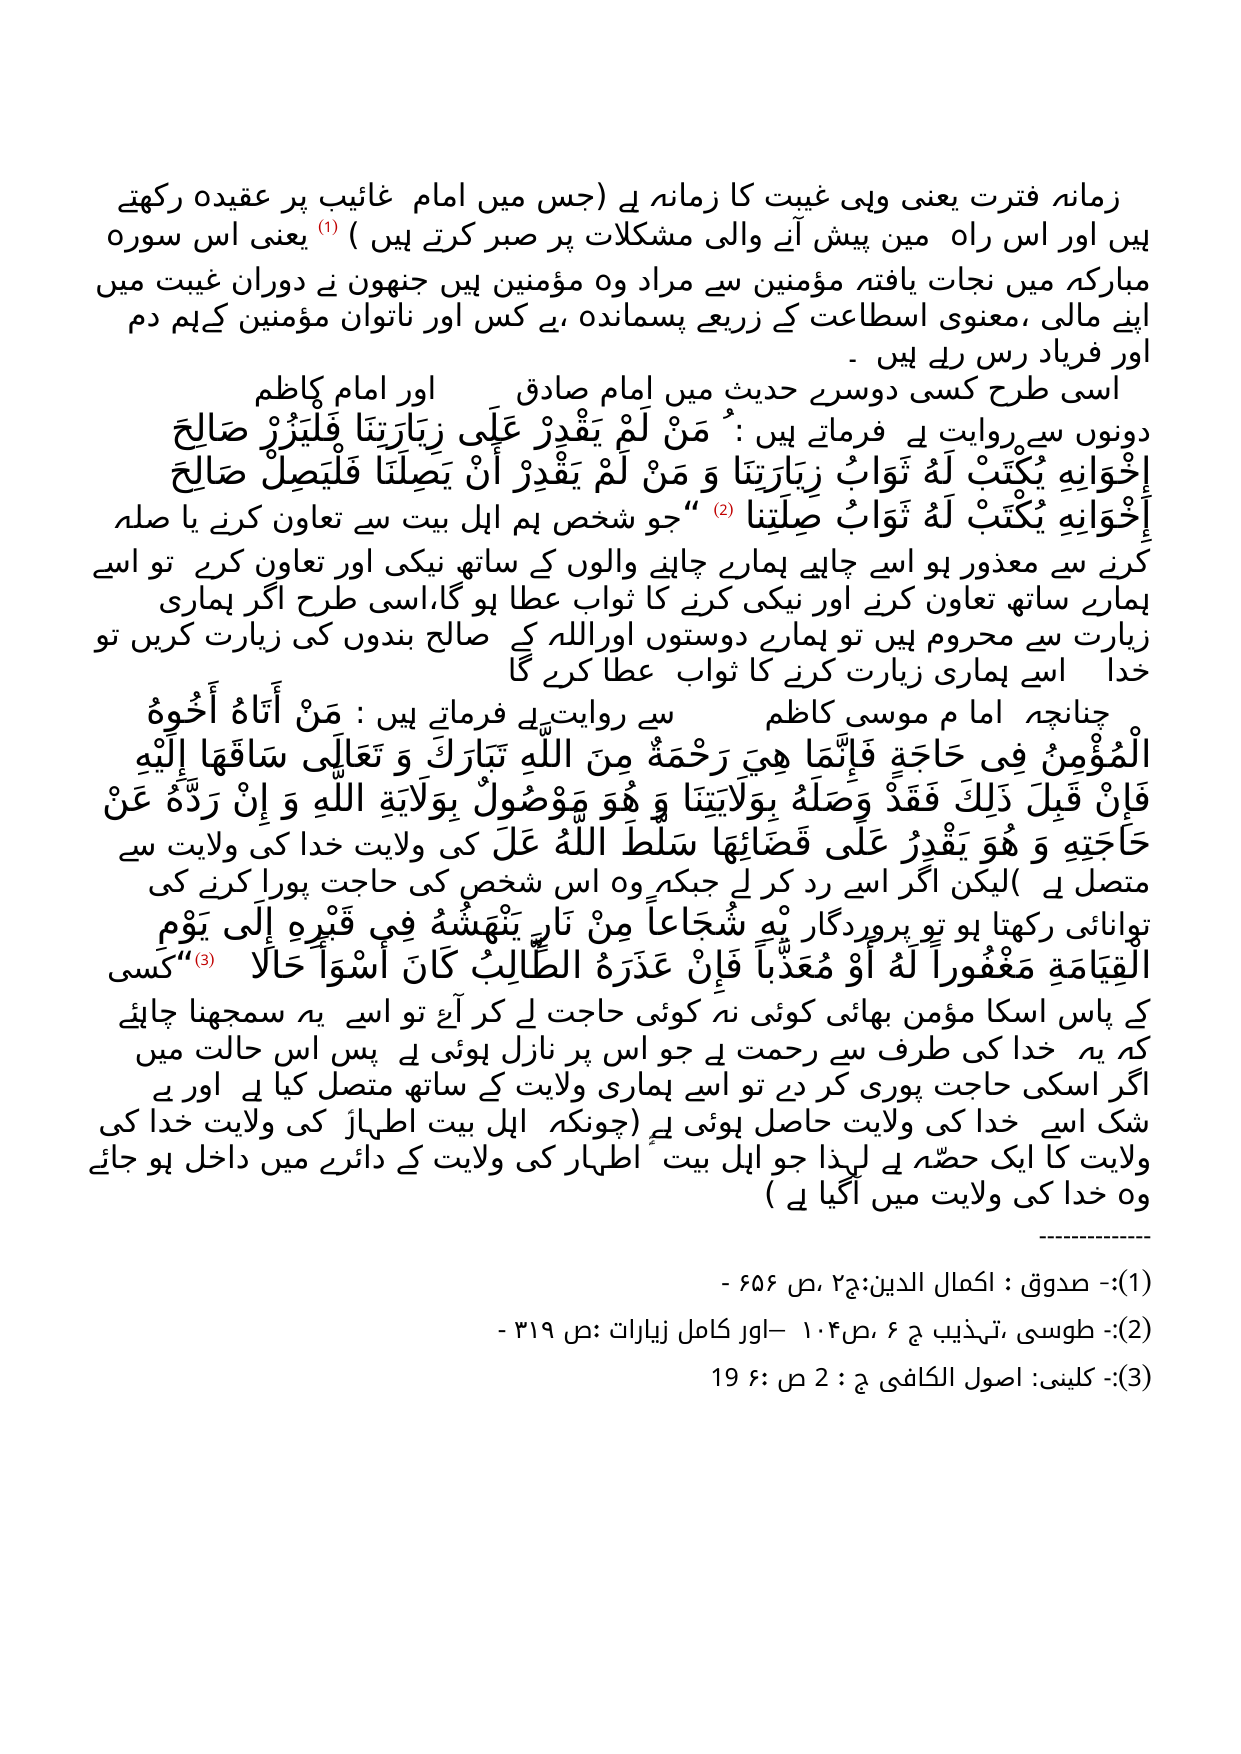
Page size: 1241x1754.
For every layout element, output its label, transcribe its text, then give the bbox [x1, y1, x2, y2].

text چنانچہ اما م موسی کاظم سے روایت ہے فرماتے ہیں : مَنْ أَتَاهُ أَخُوهُ الْمُؤْمِنُ فِی حَاجَةٍ فَإِنَّمَا هِيَ رَحْمَةٌ مِنَ اللَّهِ تَبَارَكَ وَ تَعَالَی سَاقَهَا إِلَيْهِ فَإِنْ قَبِلَ ذَلِكَ فَقَدْ وَصَلَهُ بِوَلَايَتِنَا وَ هُوَ مَوْصُولٌ بِوَلَايَةِ اللَّهِ وَ إِنْ رَدَّهُ عَنْ حَاجَتِهِ وَ هُوَ يَقْدِرُ عَلَی قَضَائِهَا سَلَّطَ اللَّهُ عَلَ کی ولایت خدا کی ولایت سے متصل ہے )لیکن اگر اسے رد کر لے جبکہ وہ اس شخص کی حاجت پورا کرنے کی توانائی رکھتا ہو تو پروردگار يْهِ شُجَاعاً مِنْ نَارٍ يَنْهَشُهُ فِی قَبْرِهِ إِلَی يَوْمِ الْقِيَامَةِ مَغْفُوراً لَهُ أَوْ مُعَذَّباً فَإِنْ عَذَرَهُ الطَّالِبُ كَانَ أَسْوَأَ حَالا (3)“کسی کے پاس اسکا مؤمن بھائی کوئی نہ کوئی حاجت لے کر آۓ تو اسے یہ سمجھنا چاہئے کہ یہ خدا کی طرف سے رحمت ہے جو اس پر نازل ہوئی ہے پس اس حالت میں اگر اسکی حاجت پوری کر دے تو اسے ہماری ولایت کے ساتھ متصل کیا ہے اور بے شک اسے خدا کی ولایت حاصل ہوئی ہے (چونکہ اہل بیت اطہارؑ کی ولایت خدا کی ولایت کا ایک حصّہ ہے لہذا جو اہل بیت ؑؑ اطہار کی ولایت کے دائرے میں داخل ہو جائے وہ خدا کی ولایت میں آگیا ہے ) [89, 689, 1152, 1212]
text (3):- کلینی: اصول الکافی ج : 2 ص :۶ 19 [89, 1354, 1152, 1402]
text -------------- [89, 1212, 1152, 1259]
text (2):- طوسی ،تہذیب ج ۶ ،ص۱۰۴ –اور کامل زیارات :ص ۳۱۹ - [89, 1307, 1152, 1354]
text (1):- صدوق : اکمال الدین:ج۲ ،ص ۶۵۶ - [89, 1259, 1152, 1307]
text اسی طرح کسی دوسرے حدیث میں امام صادق اور امام کاظم دونوں سے روایت ہے فرماتے ہیں : ُ مَنْ لَمْ يَقْدِرْ عَلَی زِيَارَتِنَا فَلْيَزُرْ صَالِحَ إِخْوَانِهِ يُكْتَبْ لَهُ ثَوَابُ زِيَارَتِنَا وَ مَنْ لَمْ يَقْدِرْ أَنْ يَصِلَنَا فَلْيَصِلْ صَالِحَ إِخْوَانِهِ يُكْتَبْ لَهُ ثَوَابُ صِلَتِنا (2) “جو شخص ہم اہل بیت سے تعاون کرنے یا صلہ کرنے سے معذور ہو اسے چاہیے ہمارے چاہنے والوں کے ساتھ نیکی اور تعاون کرے تو اسے ہمارے ساتھ تعاون کرنے اور نیکی کرنے کا ثواب عطا ہو گا،اسی طرح اگر ہماری زیارت سے محروم ہیں تو ہمارے دوستوں اوراللہ کے صالح بندوں کی زیارت کریں تو خدا اسے ہماری زیارت کرنے کا ثواب عطا کرے گا [89, 370, 1152, 689]
text زمانہ فترت یعنی وہی غیبت کا زمانہ ہے (جس میں امام غائیب پر عقیدہ رکھتے ہیں اور اس راہ مین پیش آنے والی مشکلات پر صبر کرتے ہیں ) (1) یعنی اس سورہ مبارکہ میں نجات یافتہ مؤمنین سے مراد وہ مؤمنین ہیں جنھون نے دوران غیبت میں اپنے مالی ،معنوی اسطاعت کے زریعے پسماندہ ،بے کس اور ناتوان مؤمنین کےہم دم اور فریاد رس رہے ہیں ۔ [89, 177, 1152, 370]
